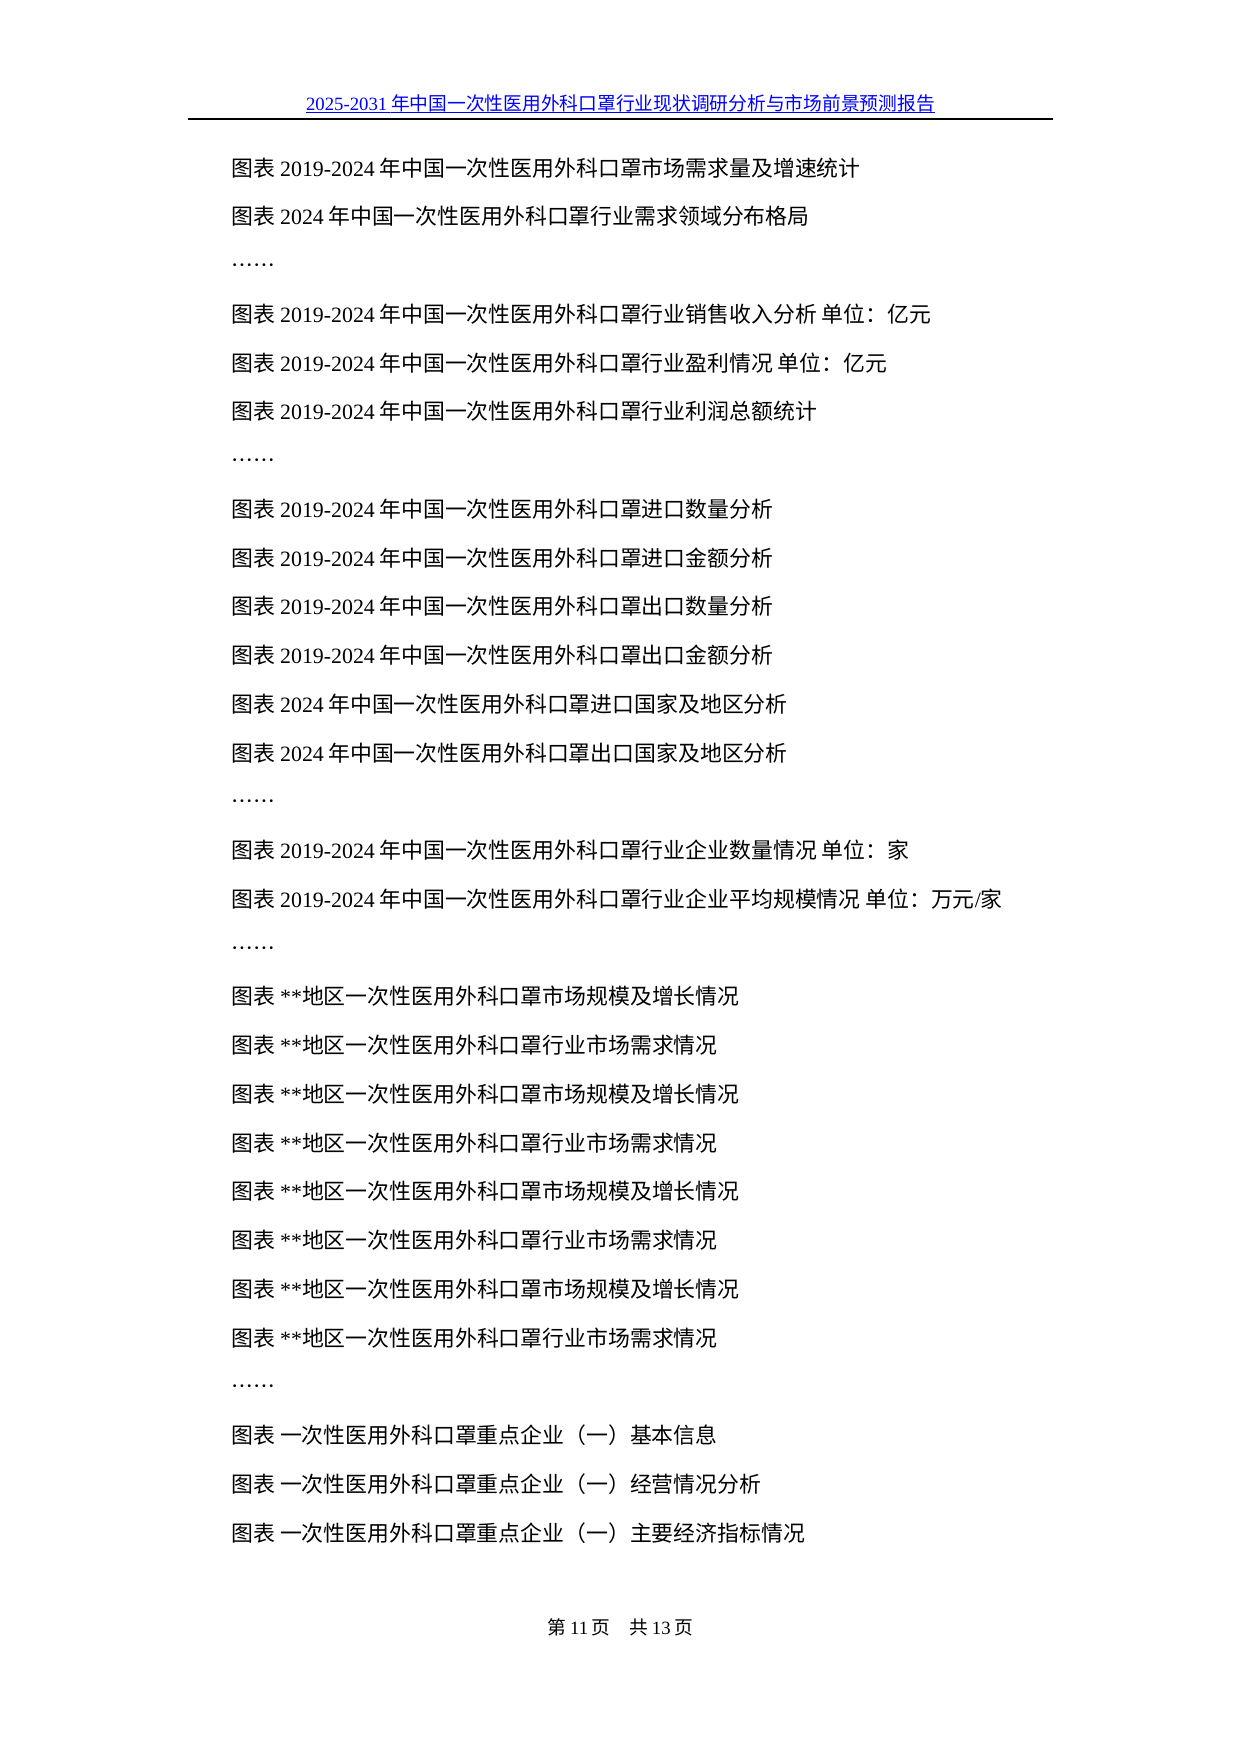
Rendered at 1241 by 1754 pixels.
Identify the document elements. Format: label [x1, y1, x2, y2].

text [187, 150, 1053, 1548]
